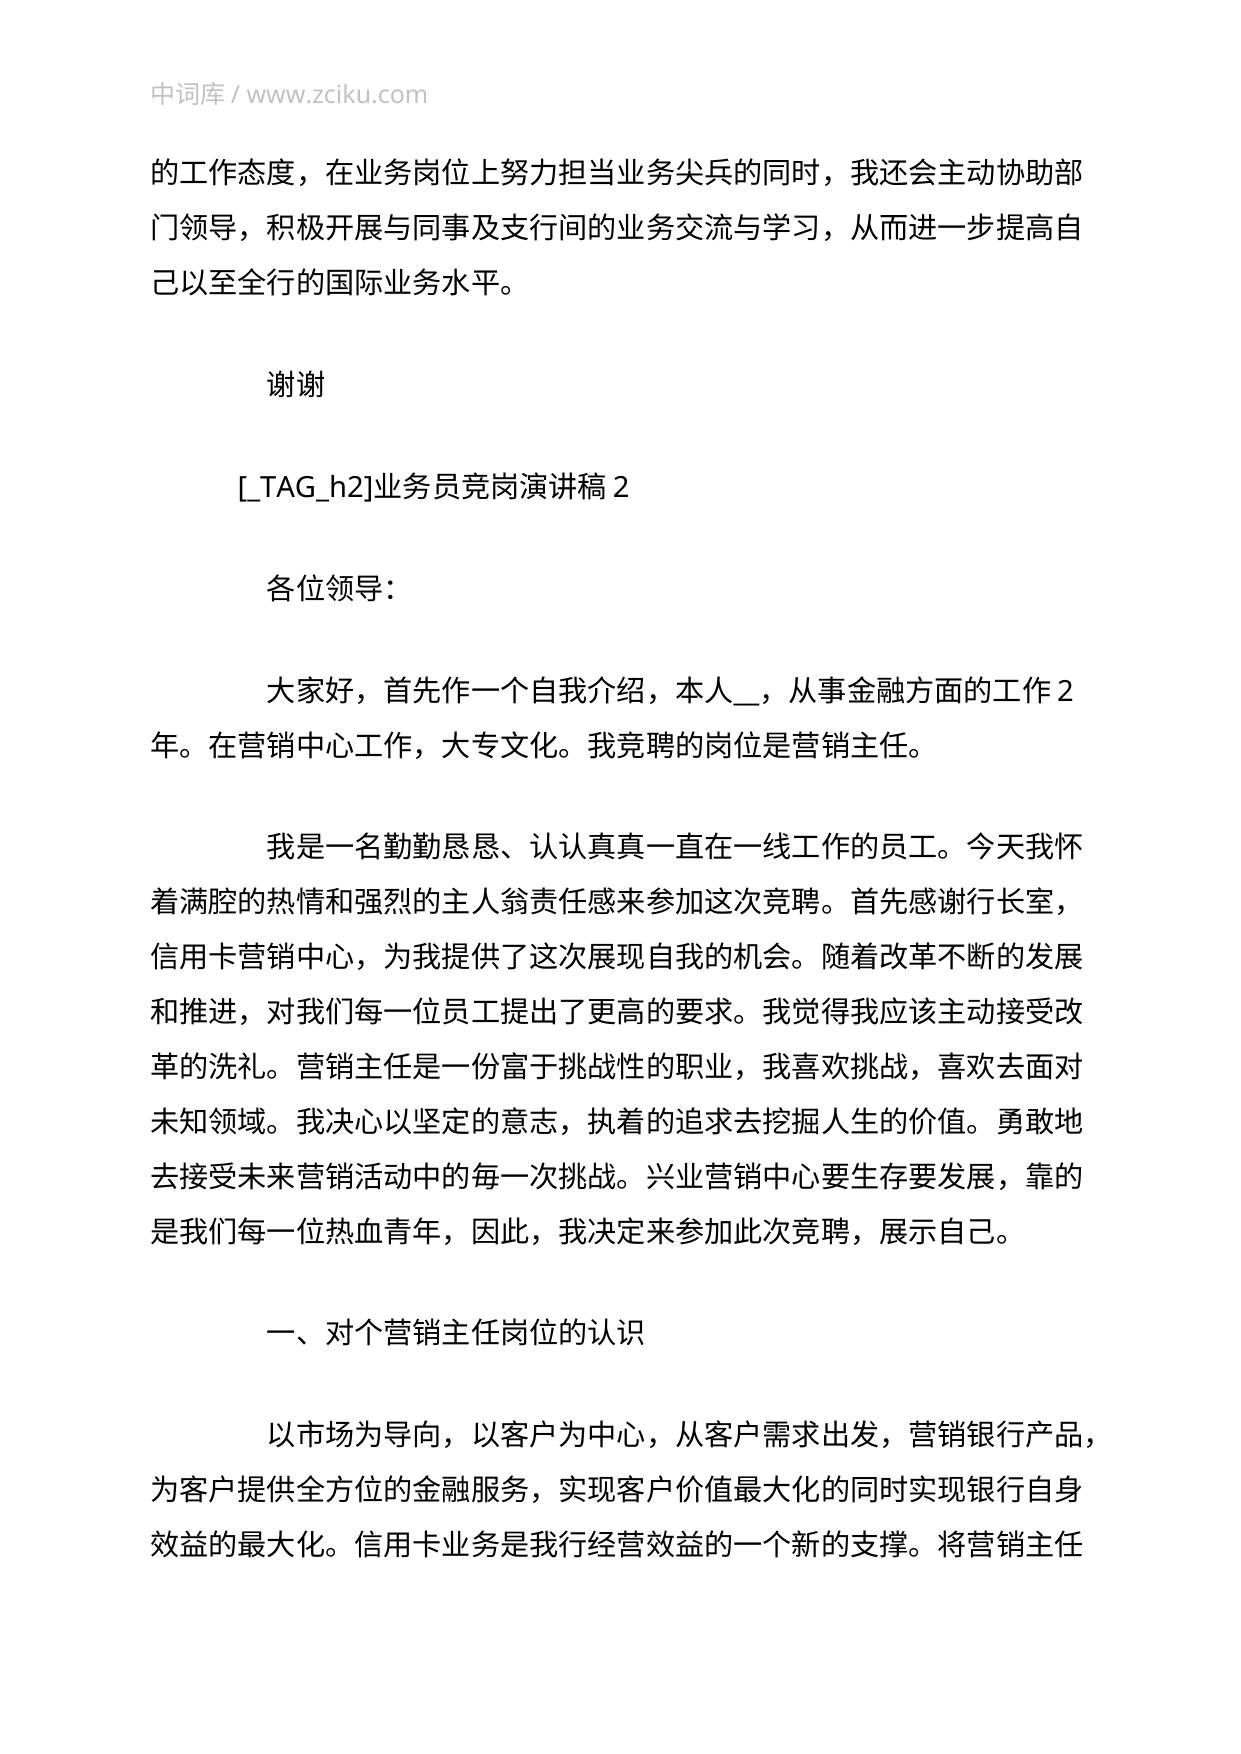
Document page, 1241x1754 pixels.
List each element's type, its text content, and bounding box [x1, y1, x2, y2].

text [_TAG_h2]业务员竞岗演讲稿2 [150, 463, 1090, 506]
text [150, 150, 1090, 302]
text 谢谢 [150, 362, 1090, 404]
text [150, 1412, 1090, 1564]
text 大家好，首先作一个自我介绍，本人__，从事金融方面的工作2年。在营销中心工作，大专文化。我竞聘的岗位是营销主任。 [150, 667, 1090, 764]
text 我是一名勤勤恳恳、认认真真一直在一线工作的员工。今天我怀着满腔的热情和强烈的主人翁责任感来参加这次竞聘。首先感谢行长室，信用卡营销中心，为我提供了这次展现自我的机会。随着改革不断的发展和推进，对我们每一位员工提出了更高的要求。我觉得我应该主动接受改革的洗礼。营销主任是一份富于挑战性的职业，我喜欢挑战，喜欢去面对未知领域。我决心以坚定的意志，执着的追求去挖掘人生的价值。勇敢地去接受未来营销活动中的毎一次挑战。兴业营销中心要生存要发展，靠的是我们每一位热血青年，因此，我决定来参加此次竞聘，展示自己。 [150, 824, 1090, 1250]
text 一、对个营销主任岗位的认识 [150, 1310, 1090, 1352]
text 各位领导： [150, 565, 1090, 608]
